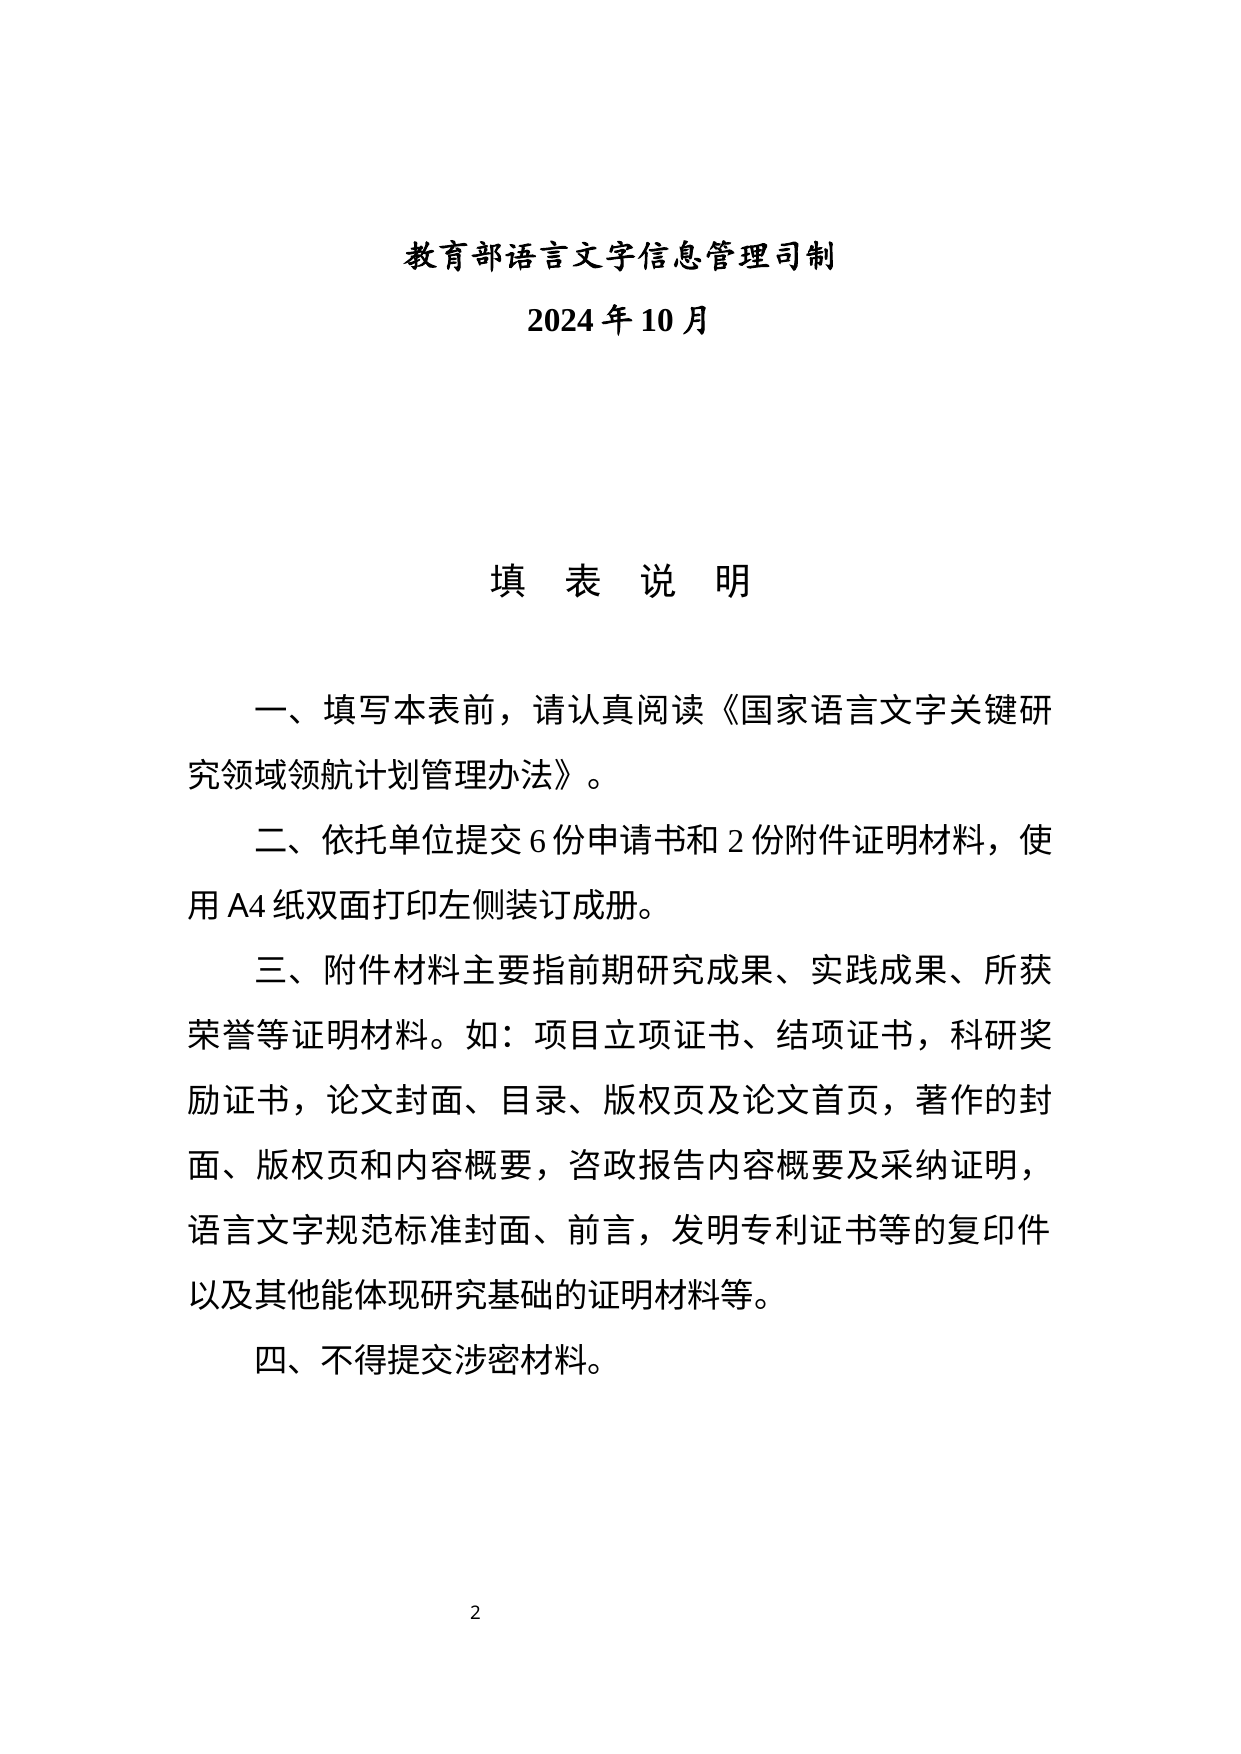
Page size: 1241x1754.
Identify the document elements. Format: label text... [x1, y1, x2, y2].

text 填 表 说 明 [187, 546, 1053, 611]
text 四、不得提交涉密材料。 [187, 1326, 1053, 1391]
text 三、附件材料主要指前期研究成果、实践成果、所获荣誉等证明材料。如：项目立项证书、结项证书，科研奖励证书，论文封面、目录、版权页及论文首页，著作的封面、版权页和内容概要，咨政报告内容概要及采纳证明，语言文字规范标准封面、前言，发明专利证书等的复印件；以及其他能体现研究基础的证明材料等。 [187, 936, 1053, 1326]
text 二、依托单位提交6份申请书和2份附件证明材料，使用A4纸双面打印左侧装订成册。 [187, 806, 1053, 936]
text 教育部语言文字信息管理司制 [187, 221, 1053, 286]
text 一、填写本表前，请认真阅读《国家语言文字关键研究领域领航计划管理办法》。 [187, 676, 1053, 806]
text 2024年10月 [187, 286, 1053, 351]
